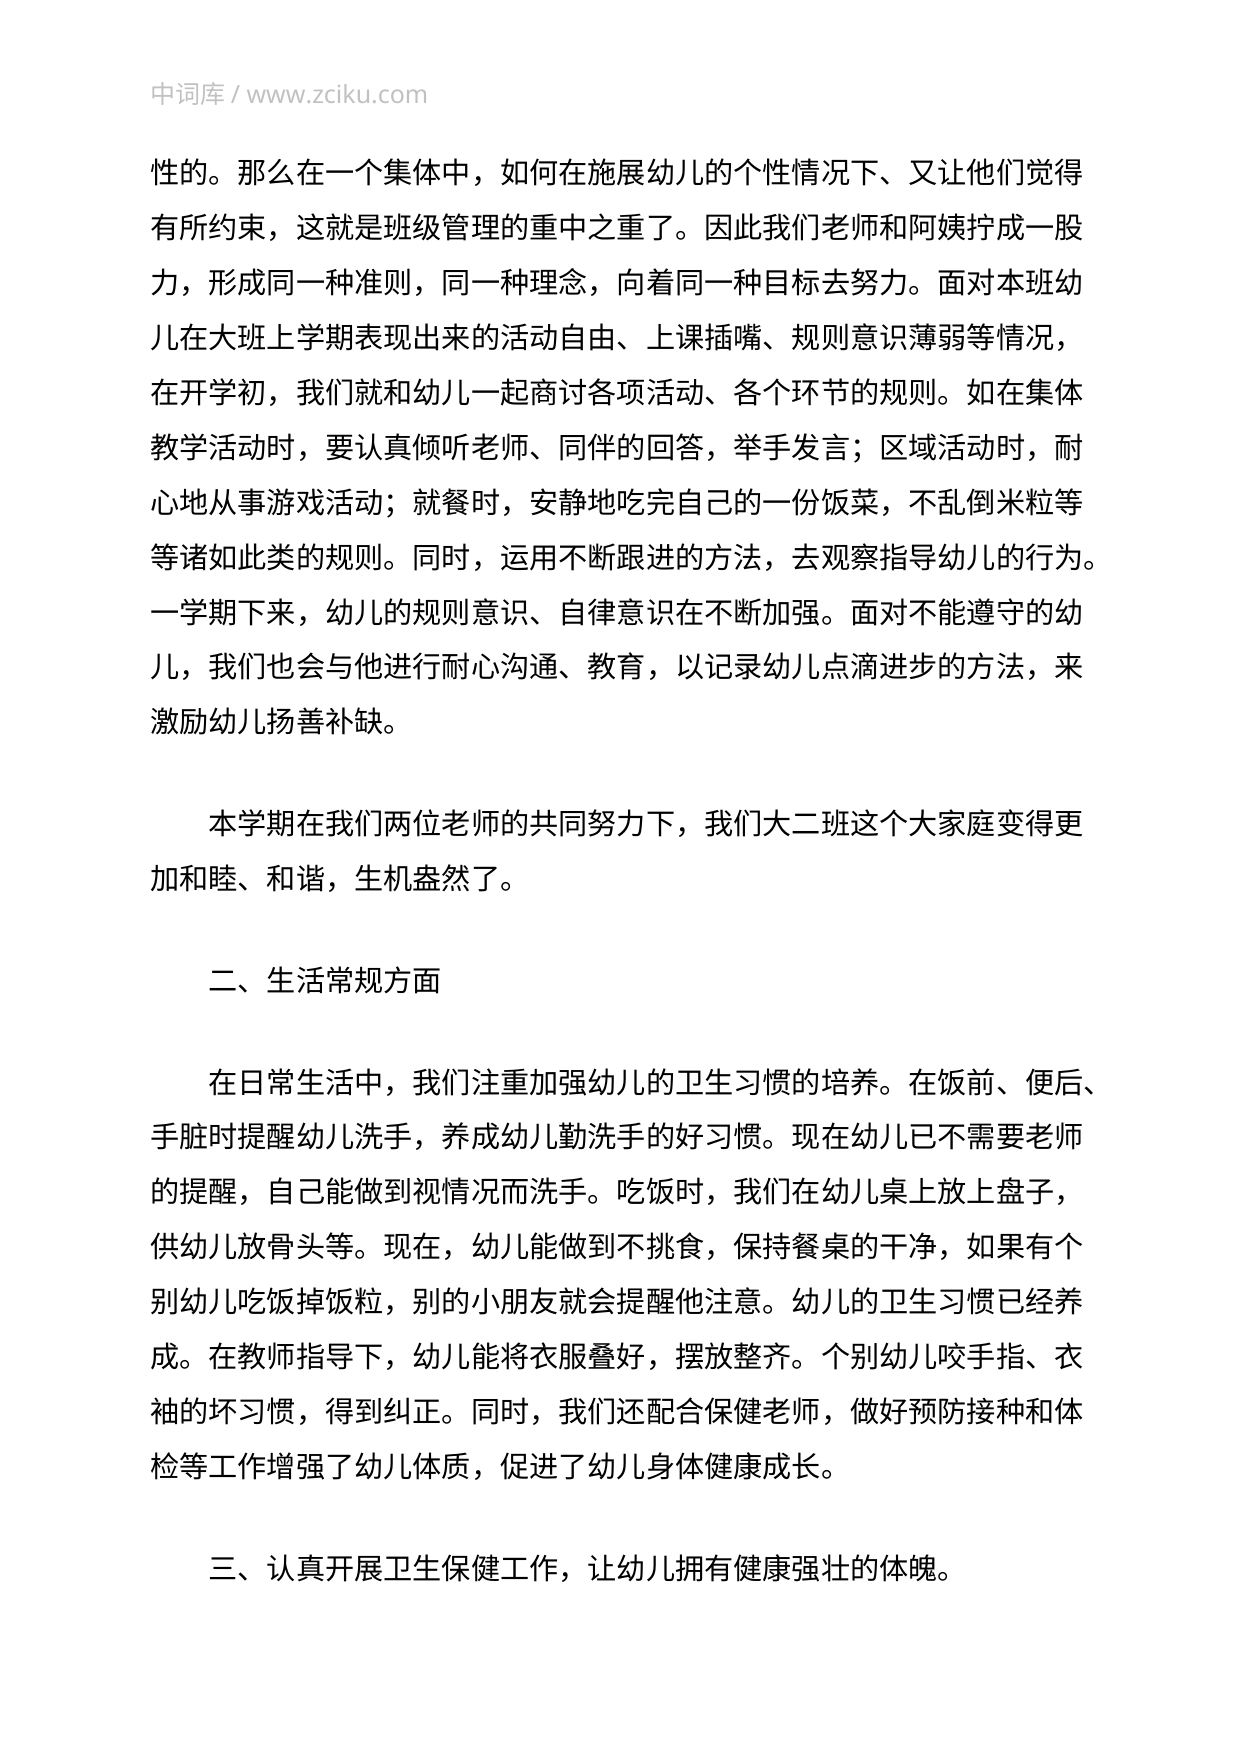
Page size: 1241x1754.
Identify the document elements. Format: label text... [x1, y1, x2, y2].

text 三、认真开展卫生保健工作，让幼儿拥有健康强壮的体魄。 [150, 1545, 1090, 1587]
text 在日常生活中，我们注重加强幼儿的卫生习惯的培养。在饭前、便后、手脏时提醒幼儿洗手，养成幼儿勤洗手的好习惯。现在幼儿已不需要老师的提醒，自己能做到视情况而洗手。吃饭时，我们在幼儿桌上放上盘子，供幼儿放骨头等。现在，幼儿能做到不挑食，保持餐桌的干净，如果有个别幼儿吃饭掉饭粒，别的小朋友就会提醒他注意。幼儿的卫生习惯已经养成。在教师指导下，幼儿能将衣服叠好，摆放整齐。个别幼儿咬手指、衣袖的坏习惯，得到纠正。同时，我们还配合保健老师，做好预防接种和体检等工作增强了幼儿体质，促进了幼儿身体健康成长。 [150, 1059, 1090, 1486]
text 二、生活常规方面 [150, 957, 1090, 1000]
text 本学期在我们两位老师的共同努力下，我们大二班这个大家庭变得更加和睦、和谐，生机盎然了。 [150, 801, 1090, 898]
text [150, 150, 1090, 741]
